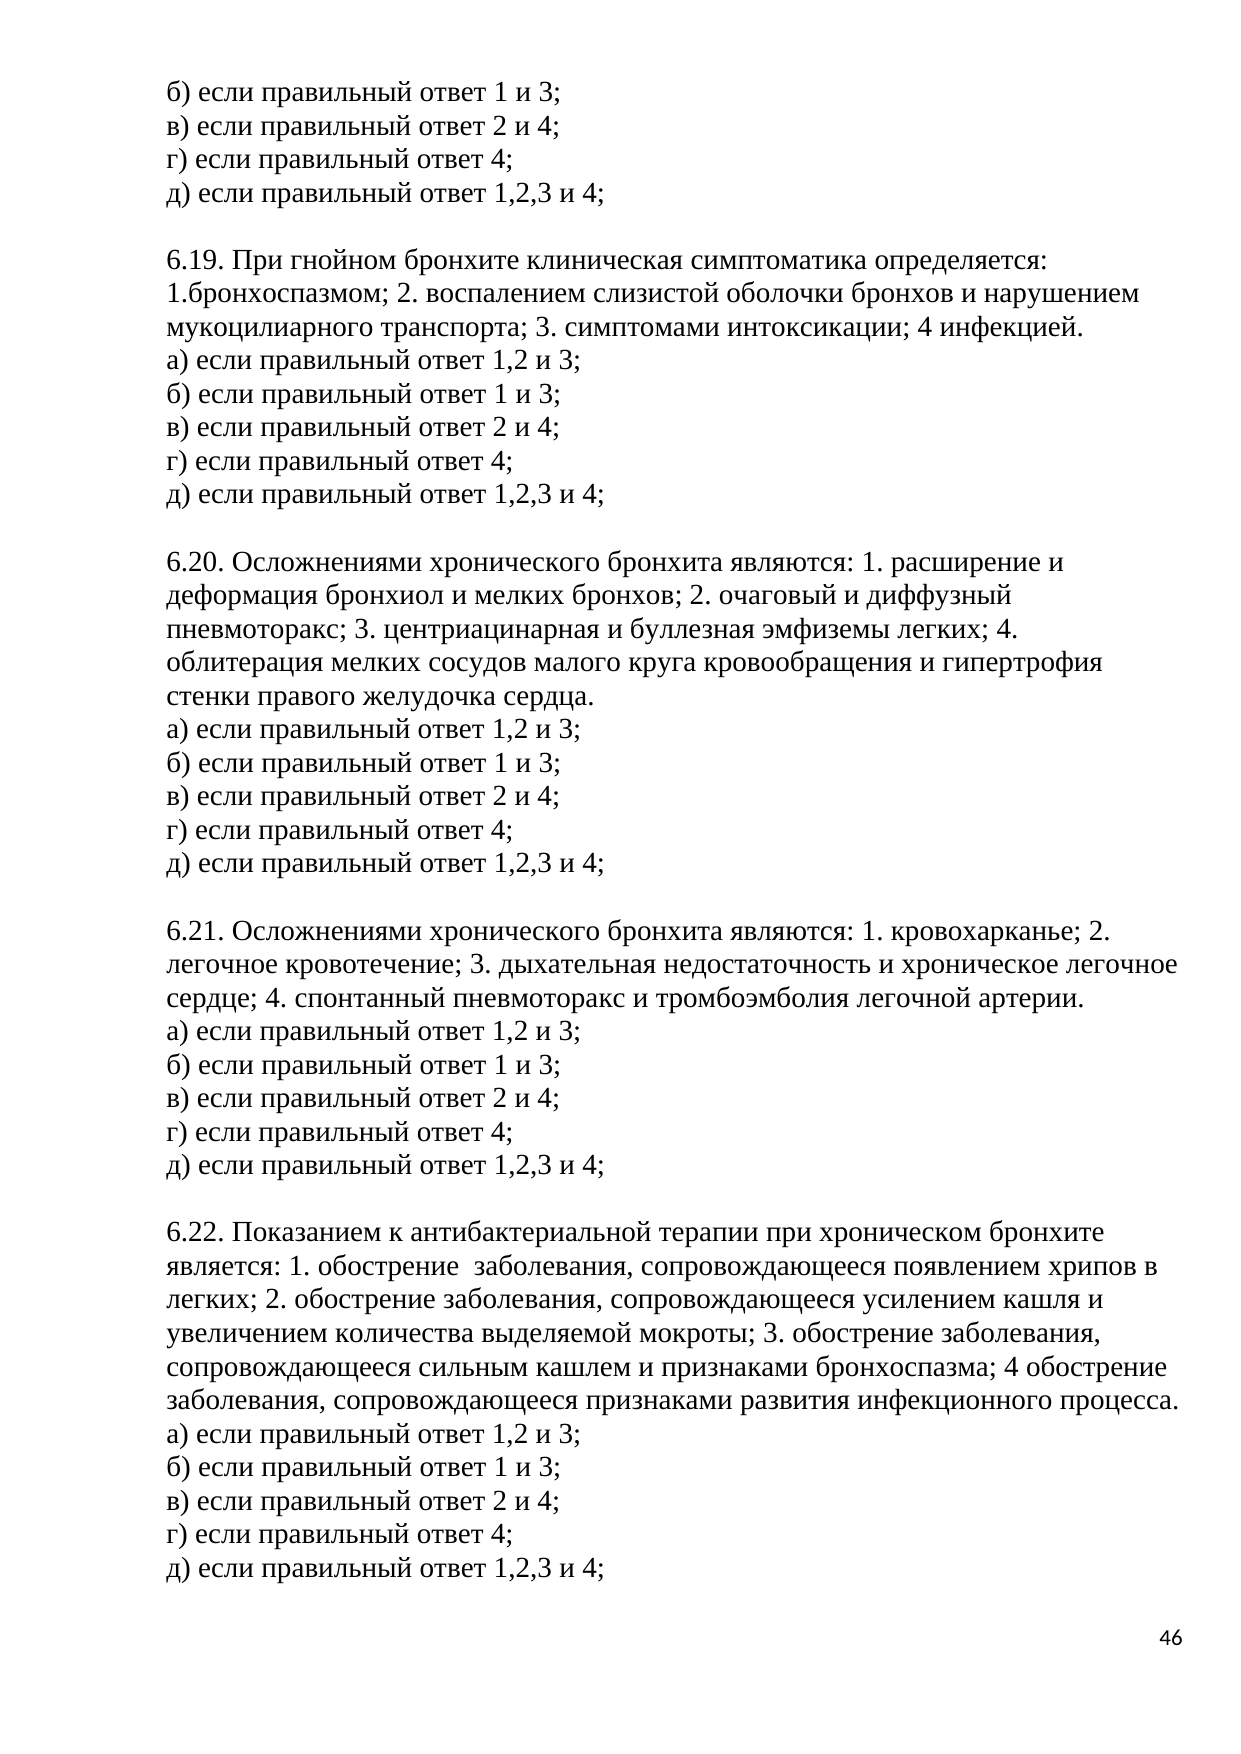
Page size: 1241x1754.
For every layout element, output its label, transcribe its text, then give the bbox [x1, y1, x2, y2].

text 6.20. Осложнениями хронического бронхита являются: 1. расширение и деформация бронхиол и мелких бронхов; 2. очаговый и диффузный пневмоторакс; 3. центриацинарная и буллезная эмфиземы легких; 4. облитерация мелких сосудов малого круга кровообращения и гипертрофия стенки правого желудочка сердца. [166, 544, 1182, 711]
text д) если правильный ответ 1,2,3 и 4; [166, 846, 1182, 879]
text б) если правильный ответ 1 и 3; [166, 1449, 1182, 1483]
text г) если правильный ответ 4; [166, 1114, 1182, 1147]
text б) если правильный ответ 1 и 3; [166, 74, 1182, 108]
text 6.19. При гнойном бронхите клиническая симптоматика определяется: 1.бронхоспазмом; 2. воспалением слизистой оболочки бронхов и нарушением мукоцилиарного транспорта; 3. симптомами интоксикации; 4 инфекцией. [166, 242, 1182, 342]
text г) если правильный ответ 4; [166, 1516, 1182, 1550]
text в) если правильный ответ 2 и 4; [166, 108, 1182, 141]
text г) если правильный ответ 4; [166, 812, 1182, 846]
text д) если правильный ответ 1,2,3 и 4; [166, 1147, 1182, 1181]
text д) если правильный ответ 1,2,3 и 4; [166, 1550, 1182, 1583]
text а) если правильный ответ 1,2 и 3; [166, 1013, 1182, 1047]
text г) если правильный ответ 4; [166, 141, 1182, 175]
text в) если правильный ответ 2 и 4; [166, 1080, 1182, 1114]
text д) если правильный ответ 1,2,3 и 4; [166, 477, 1182, 510]
text 6.22. Показанием к антибактериальной терапии при хроническом бронхите является: 1. обострение заболевания, сопровождающееся появлением хрипов в легких; 2. обострение заболевания, сопровождающееся усилением кашля и увеличением количества выделяемой мокроты; 3. обострение заболевания, сопровождающееся сильным кашлем и признаками бронхоспазма; 4 обострение заболевания, сопровождающееся признаками развития инфекционного процесса. [166, 1214, 1182, 1416]
text в) если правильный ответ 2 и 4; [166, 778, 1182, 812]
text д) если правильный ответ 1,2,3 и 4; [166, 175, 1182, 208]
text а) если правильный ответ 1,2 и 3; [166, 1416, 1182, 1449]
text г) если правильный ответ 4; [166, 443, 1182, 477]
text б) если правильный ответ 1 и 3; [166, 376, 1182, 409]
text в) если правильный ответ 2 и 4; [166, 1483, 1182, 1516]
text а) если правильный ответ 1,2 и 3; [166, 342, 1182, 376]
text б) если правильный ответ 1 и 3; [166, 745, 1182, 778]
text б) если правильный ответ 1 и 3; [166, 1047, 1182, 1080]
text 6.21. Осложнениями хронического бронхита являются: 1. кровохарканье; 2. легочное кровотечение; 3. дыхательная недостаточность и хроническое легочное сердце; 4. спонтанный пневмоторакс и тромбоэмболия легочной артерии. [166, 913, 1182, 1013]
text в) если правильный ответ 2 и 4; [166, 409, 1182, 443]
text а) если правильный ответ 1,2 и 3; [166, 711, 1182, 745]
